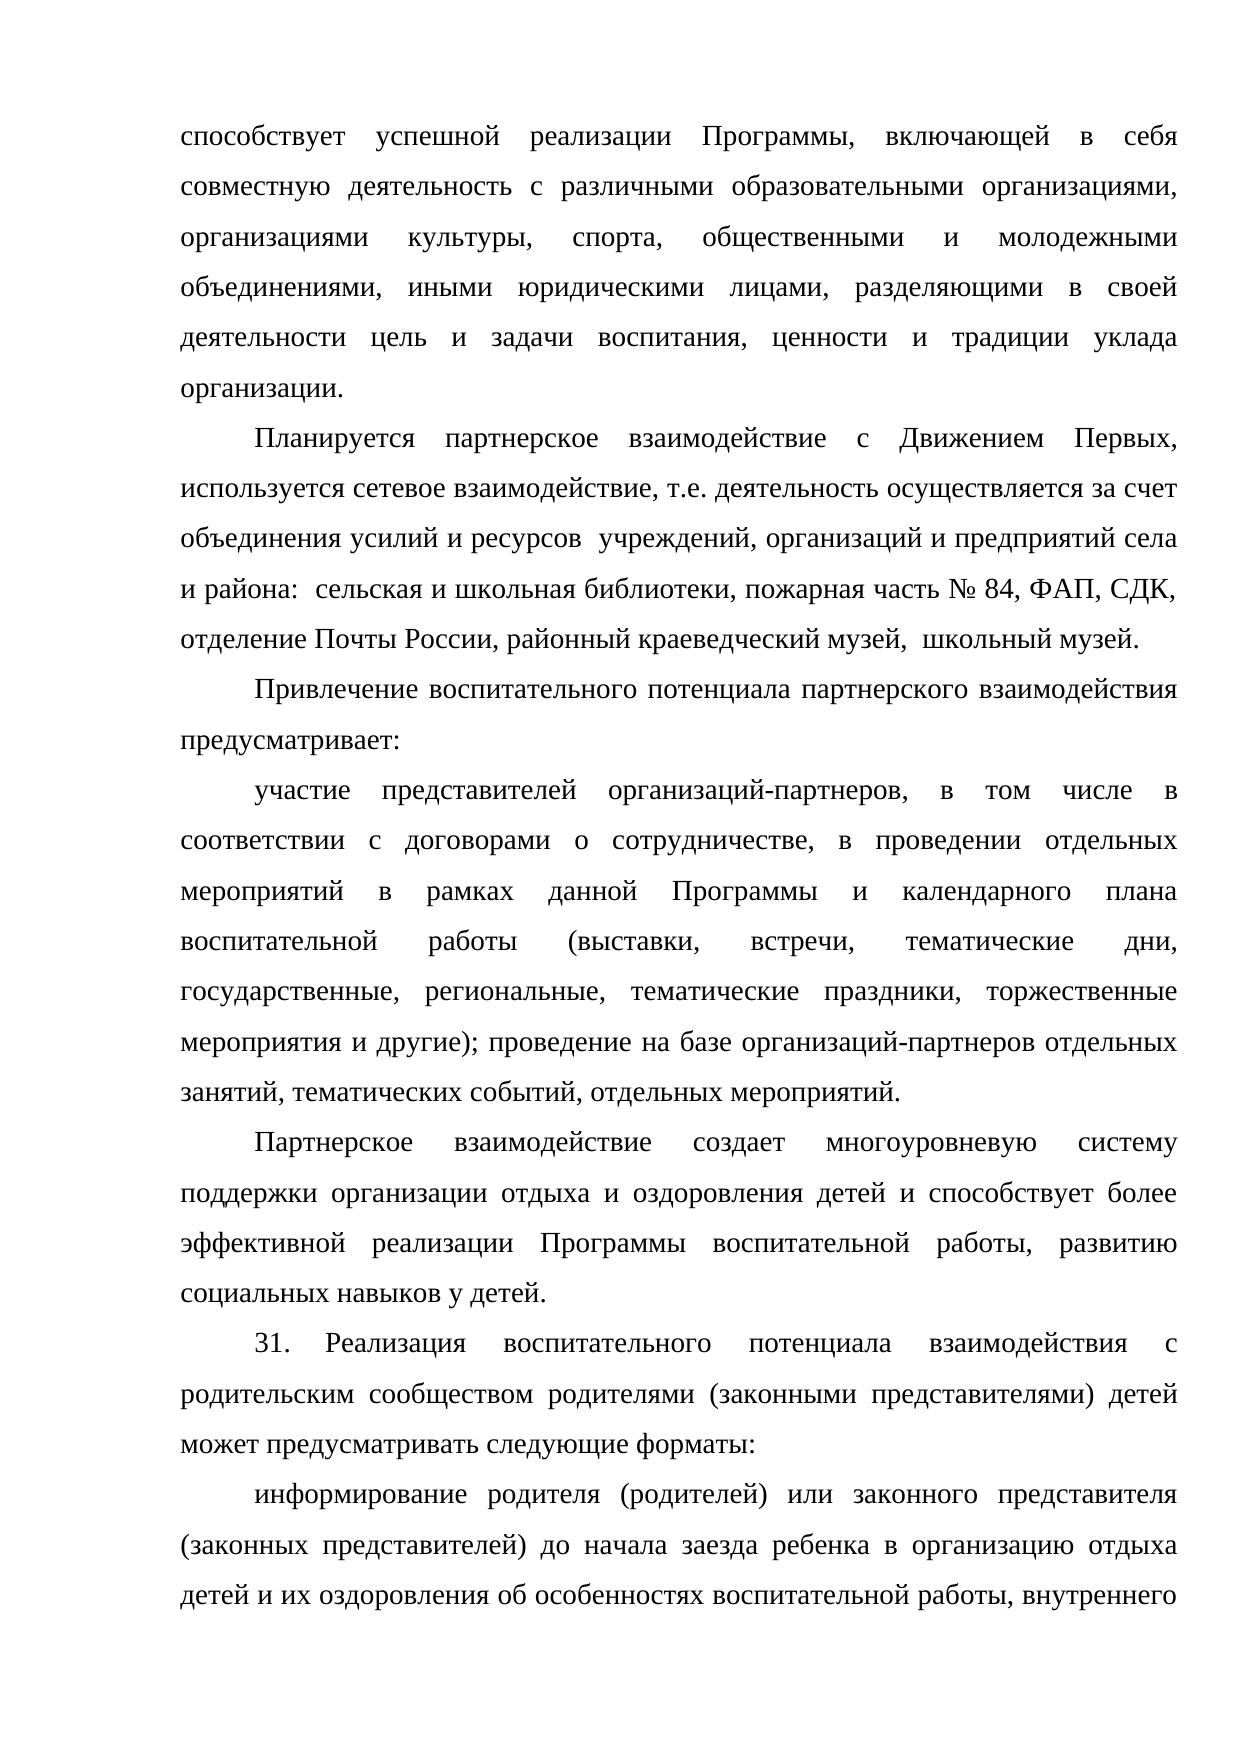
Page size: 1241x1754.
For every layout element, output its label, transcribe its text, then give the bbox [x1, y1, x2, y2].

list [180, 118, 1178, 403]
text участие представителей организаций-партнеров, в том числе в соответствии с договорами о сотрудничестве, в проведении отдельных мероприятий в рамках данной Программы и календарного плана воспитательной работы (выставки, встречи, тематические дни, государственные, региональные, тематические праздники, торжественные мероприятия и другие); проведение на базе организаций-партнеров отдельных занятий, тематических событий, отдельных мероприятий. [180, 772, 1178, 1108]
text Привлечение воспитательного потенциала партнерского взаимодействия предусматривает: [180, 672, 1178, 755]
text Партнерское взаимодействие создает многоуровневую систему поддержки организации отдыха и оздоровления детей и способствует более эффективной реализации Программы воспитательной работы, развитию социальных навыков у детей. [180, 1124, 1178, 1309]
text Планируется партнерское взаимодействие с Движением Первых, используется сетевое взаимодействие, т.е. деятельность осуществляется за счет объединения усилий и ресурсов учреждений, организаций и предприятий села и района: сельская и школьная библиотеки, пожарная часть № 84, ФАП, СДК, отделение Почты России, районный краеведческий музей, школьный музей. [180, 420, 1178, 655]
list Реализация воспитательного потенциала взаимодействия с родительским сообществом родителями (законными представителями) детей может предусматривать следующие форматы: [180, 1326, 1178, 1460]
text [180, 1477, 1178, 1611]
